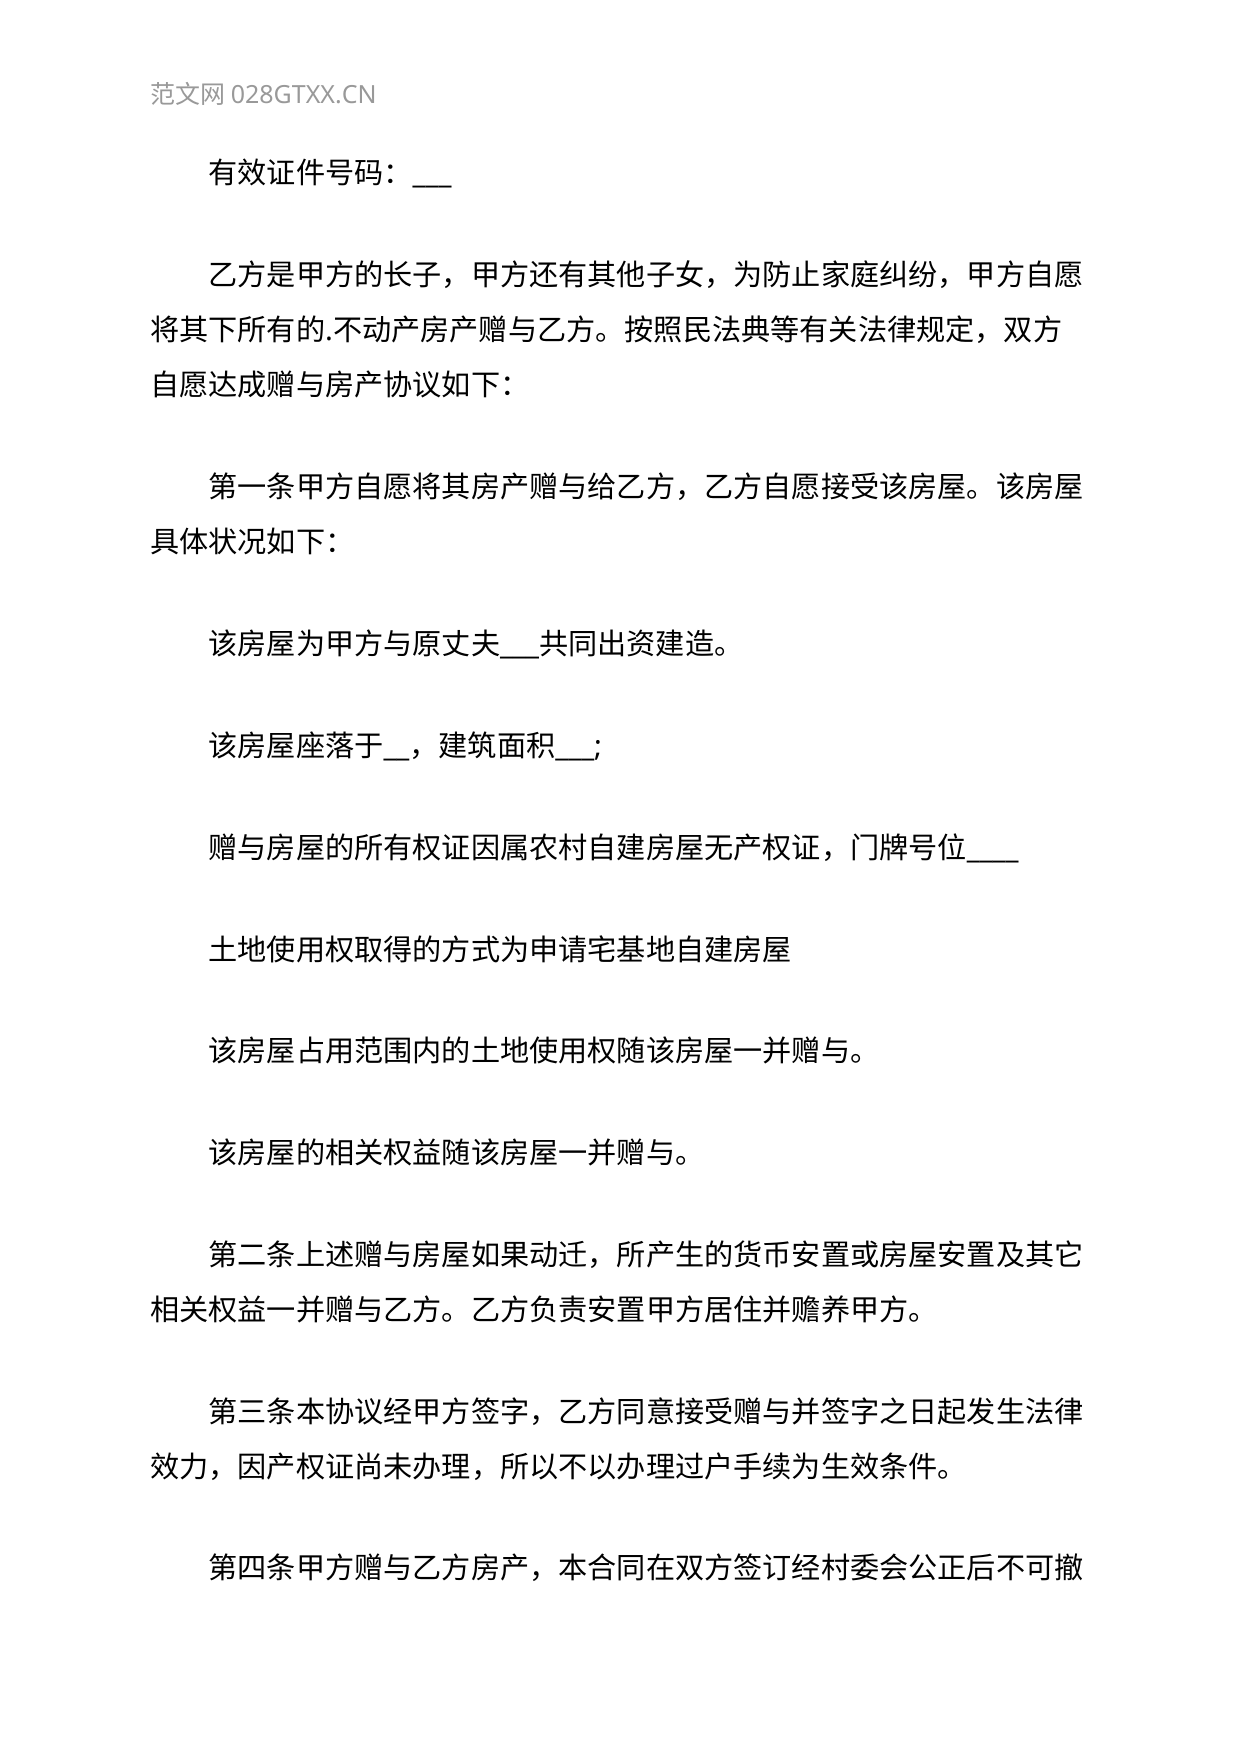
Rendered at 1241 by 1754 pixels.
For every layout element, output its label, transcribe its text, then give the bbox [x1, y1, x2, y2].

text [150, 1545, 1090, 1587]
text 第一条甲方自愿将其房产赠与给乙方，乙方自愿接受该房屋。该房屋具体状况如下： [150, 464, 1090, 561]
text 第二条上述赠与房屋如果动迁，所产生的货币安置或房屋安置及其它相关权益一并赠与乙方。乙方负责安置甲方居住并赡养甲方。 [150, 1232, 1090, 1329]
text 该房屋座落于__，建筑面积___; [150, 722, 1090, 765]
text 该房屋占用范围内的土地使用权随该房屋一并赠与。 [150, 1028, 1090, 1070]
text 赠与房屋的所有权证因属农村自建房屋无产权证，门牌号位____ [150, 824, 1090, 867]
text 有效证件号码：___ [150, 150, 1090, 192]
text 该房屋的相关权益随该房屋一并赠与。 [150, 1130, 1090, 1172]
text 第三条本协议经甲方签字，乙方同意接受赠与并签字之日起发生法律效力，因产权证尚未办理，所以不以办理过户手续为生效条件。 [150, 1388, 1090, 1485]
text 乙方是甲方的长子，甲方还有其他子女，为防止家庭纠纷，甲方自愿将其下所有的.不动产房产赠与乙方。按照民法典等有关法律规定，双方自愿达成赠与房产协议如下： [150, 252, 1090, 404]
text 该房屋为甲方与原丈夫___共同出资建造。 [150, 620, 1090, 663]
text 土地使用权取得的方式为申请宅基地自建房屋 [150, 926, 1090, 968]
